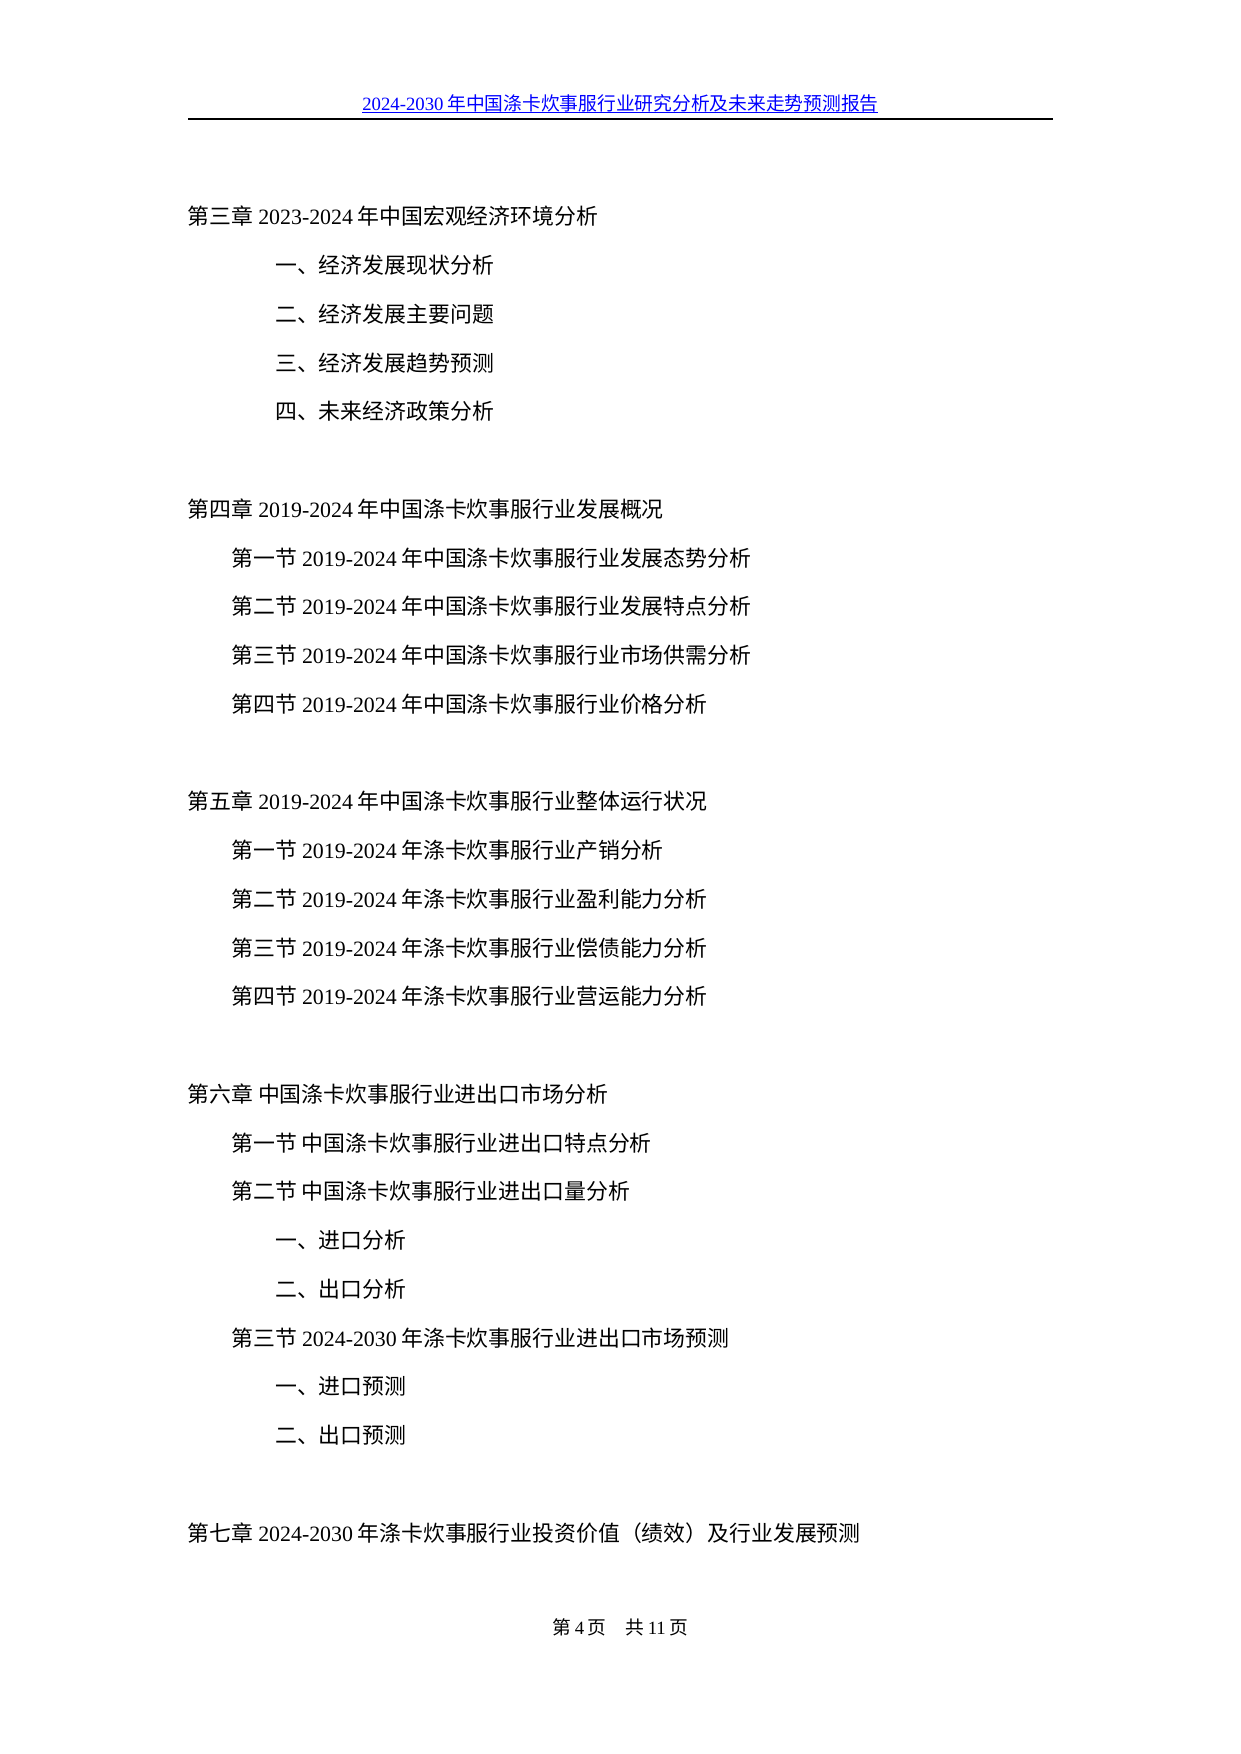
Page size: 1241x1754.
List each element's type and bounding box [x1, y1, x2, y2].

text [187, 150, 1053, 1548]
